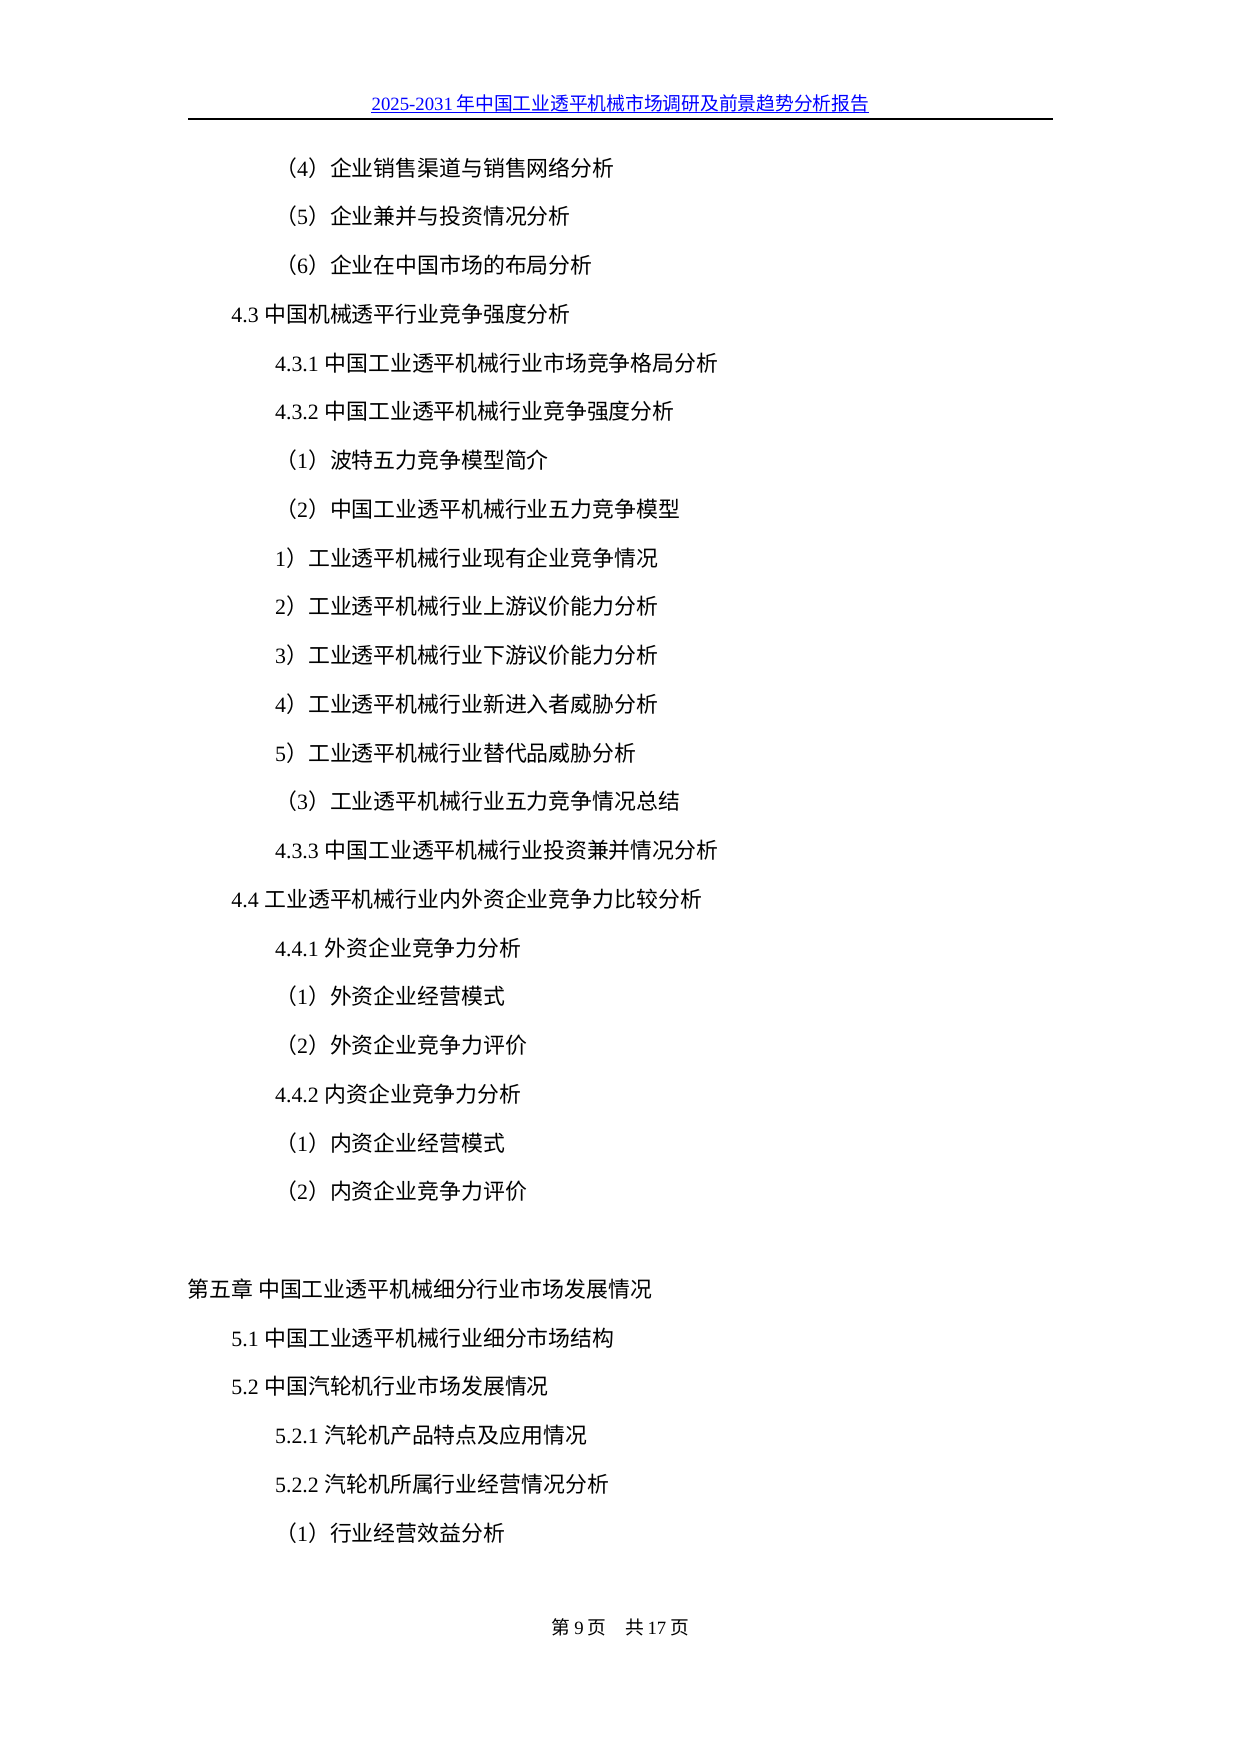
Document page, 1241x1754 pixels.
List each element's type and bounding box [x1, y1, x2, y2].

text [187, 150, 1053, 1548]
